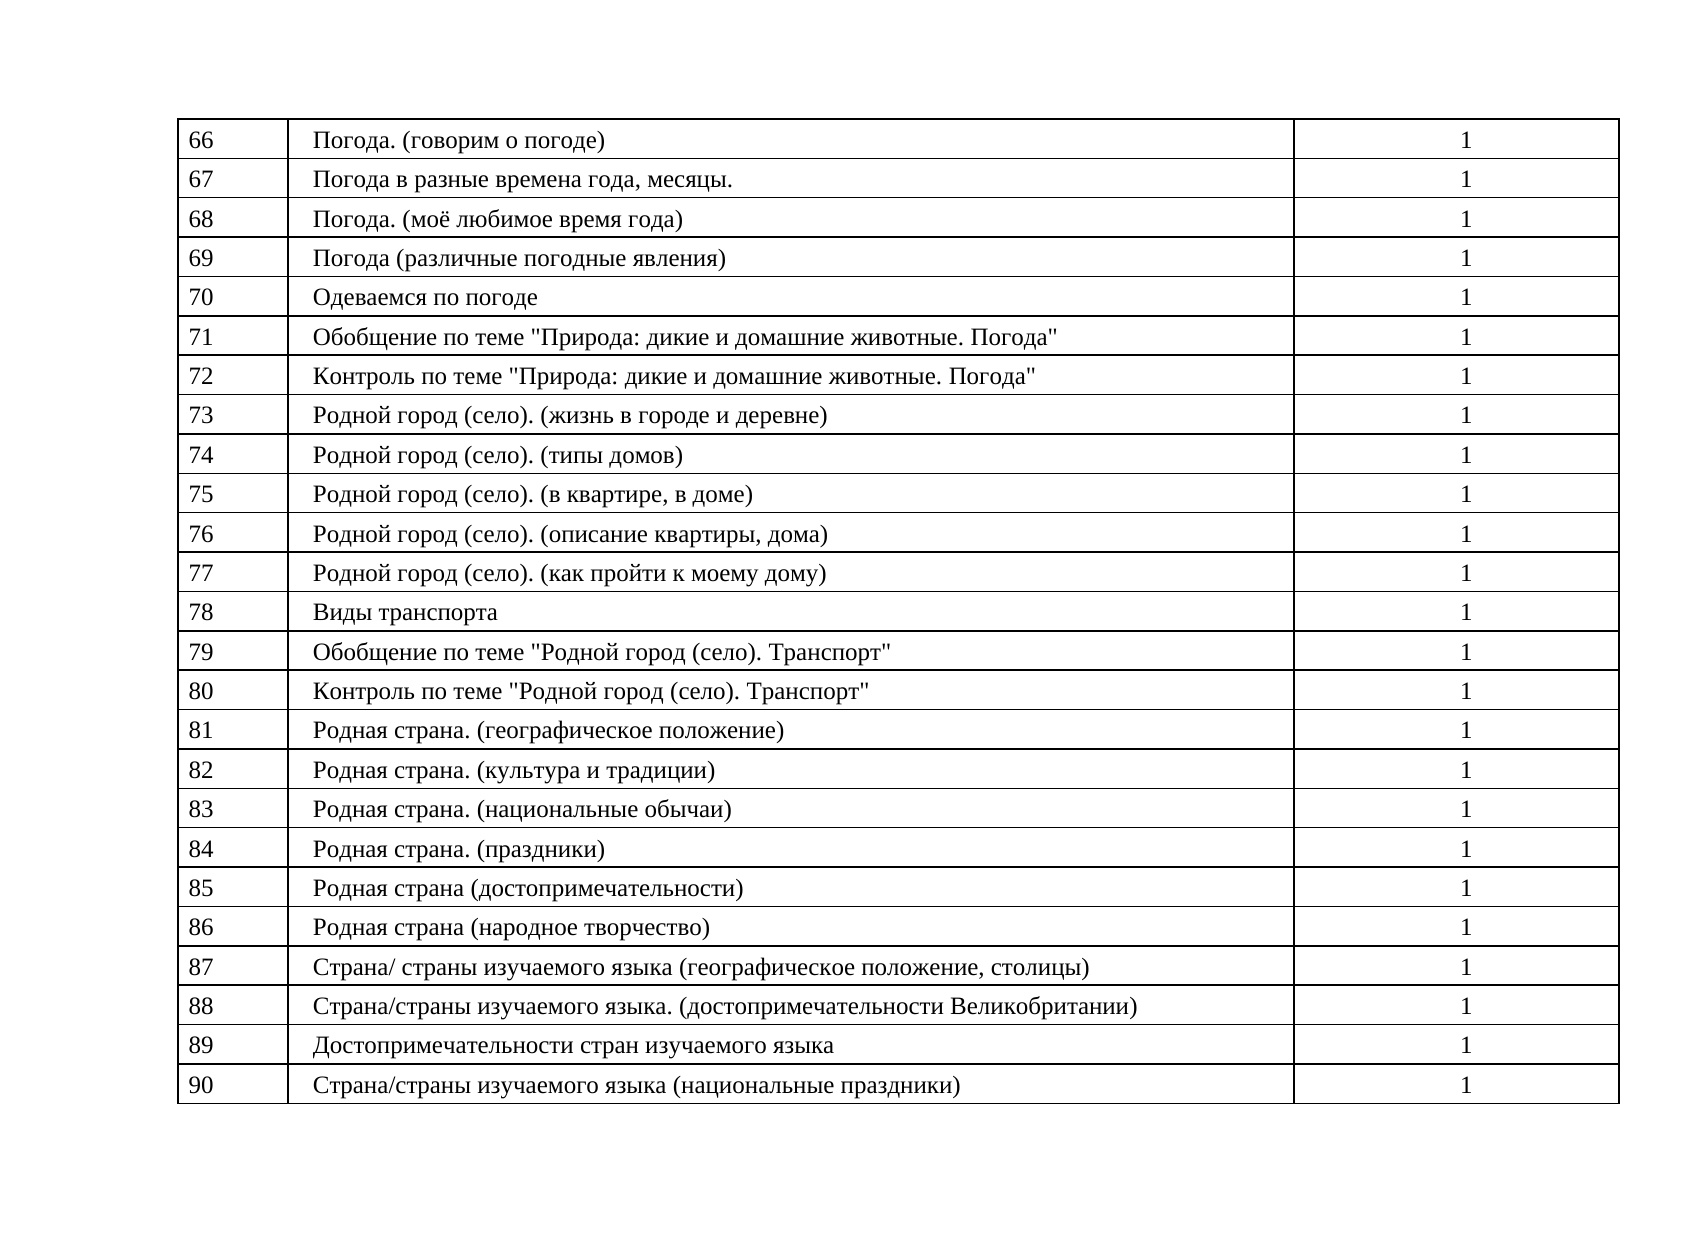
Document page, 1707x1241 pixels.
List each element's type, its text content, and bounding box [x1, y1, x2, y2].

table_cell Контроль по теме "Родной город (село). Транспорт" [289, 671, 1293, 709]
table_cell Погода. (говорим о погоде) [289, 120, 1293, 157]
table_cell 1 [1295, 986, 1618, 1024]
table_cell Достопримечательности стран изучаемого языка [289, 1025, 1293, 1063]
table_cell 86 [179, 907, 287, 945]
table_cell 1 [1295, 592, 1618, 630]
table_cell 1 [1295, 513, 1618, 551]
table_cell Родной город (село). (описание квартиры, дома) [289, 513, 1293, 551]
table_cell 1 [1295, 317, 1618, 354]
table_cell 70 [179, 277, 287, 315]
table_cell 1 [1295, 828, 1618, 866]
table_cell 84 [179, 828, 287, 866]
table_cell 77 [179, 553, 287, 591]
table_cell 76 [179, 513, 287, 551]
table_cell Родная страна. (географическое положение) [289, 710, 1293, 748]
table_cell 66 [179, 120, 287, 157]
table_cell 1 [1295, 947, 1618, 984]
table_cell 1 [1295, 907, 1618, 945]
table_cell Виды транспорта [289, 592, 1293, 630]
table_cell 72 [179, 356, 287, 394]
table_cell Обобщение по теме "Природа: дикие и домашние животные. Погода" [289, 317, 1293, 354]
table_cell Страна/страны изучаемого языка. (достопримечательности Великобритании) [289, 986, 1293, 1024]
table_cell 82 [179, 750, 287, 787]
table_cell 80 [179, 671, 287, 709]
table_cell Обобщение по теме "Родной город (село). Транспорт" [289, 632, 1293, 669]
table_cell 1 [1295, 671, 1618, 709]
table_cell 1 [1295, 277, 1618, 315]
table_cell 67 [179, 159, 287, 197]
table_cell Контроль по теме "Природа: дикие и домашние животные. Погода" [289, 356, 1293, 394]
table_cell 79 [179, 632, 287, 669]
table_cell 1 [1295, 868, 1618, 906]
table_cell Родная страна (народное творчество) [289, 907, 1293, 945]
table_cell Родной город (село). (типы домов) [289, 435, 1293, 472]
table_cell 1 [1295, 1025, 1618, 1063]
table_cell 1 [1295, 395, 1618, 433]
table_cell 73 [179, 395, 287, 433]
table_cell 1 [1295, 238, 1618, 276]
table_cell 71 [179, 317, 287, 354]
table_cell 89 [179, 1025, 287, 1063]
table_cell 1 [1295, 356, 1618, 394]
table_cell Родной город (село). (жизнь в городе и деревне) [289, 395, 1293, 433]
table_cell Погода (различные погодные явления) [289, 238, 1293, 276]
table_cell Родной город (село). (в квартире, в доме) [289, 474, 1293, 512]
table_cell 75 [179, 474, 287, 512]
table_cell 88 [179, 986, 287, 1024]
table_cell Родная страна (достопримечательности) [289, 868, 1293, 906]
table_cell 90 [179, 1065, 287, 1102]
table_cell Одеваемся по погоде [289, 277, 1293, 315]
table_cell 1 [1295, 789, 1618, 827]
table_cell 1 [1295, 553, 1618, 591]
table_cell 74 [179, 435, 287, 472]
table_cell 83 [179, 789, 287, 827]
table_cell 1 [1295, 198, 1618, 236]
table_cell 1 [1295, 750, 1618, 787]
table_cell Страна/страны изучаемого языка (национальные праздники) [289, 1065, 1293, 1102]
table_cell 78 [179, 592, 287, 630]
table_cell 87 [179, 947, 287, 984]
table_cell 69 [179, 238, 287, 276]
table_cell 81 [179, 710, 287, 748]
table_cell Родная страна. (праздники) [289, 828, 1293, 866]
table_cell 1 [1295, 1065, 1618, 1102]
table_cell 1 [1295, 435, 1618, 472]
table_cell 68 [179, 198, 287, 236]
table_cell Родной город (село). (как пройти к моему дому) [289, 553, 1293, 591]
table_cell 85 [179, 868, 287, 906]
table_cell Страна/ страны изучаемого языка (географическое положение, столицы) [289, 947, 1293, 984]
table_cell Родная страна. (культура и традиции) [289, 750, 1293, 787]
table_cell Родная страна. (национальные обычаи) [289, 789, 1293, 827]
table_cell Погода. (моё любимое время года) [289, 198, 1293, 236]
table_cell Погода в разные времена года, месяцы. [289, 159, 1293, 197]
table_cell 1 [1295, 120, 1618, 157]
table_cell 1 [1295, 159, 1618, 197]
table_cell 1 [1295, 474, 1618, 512]
table_cell 1 [1295, 710, 1618, 748]
table_cell 1 [1295, 632, 1618, 669]
